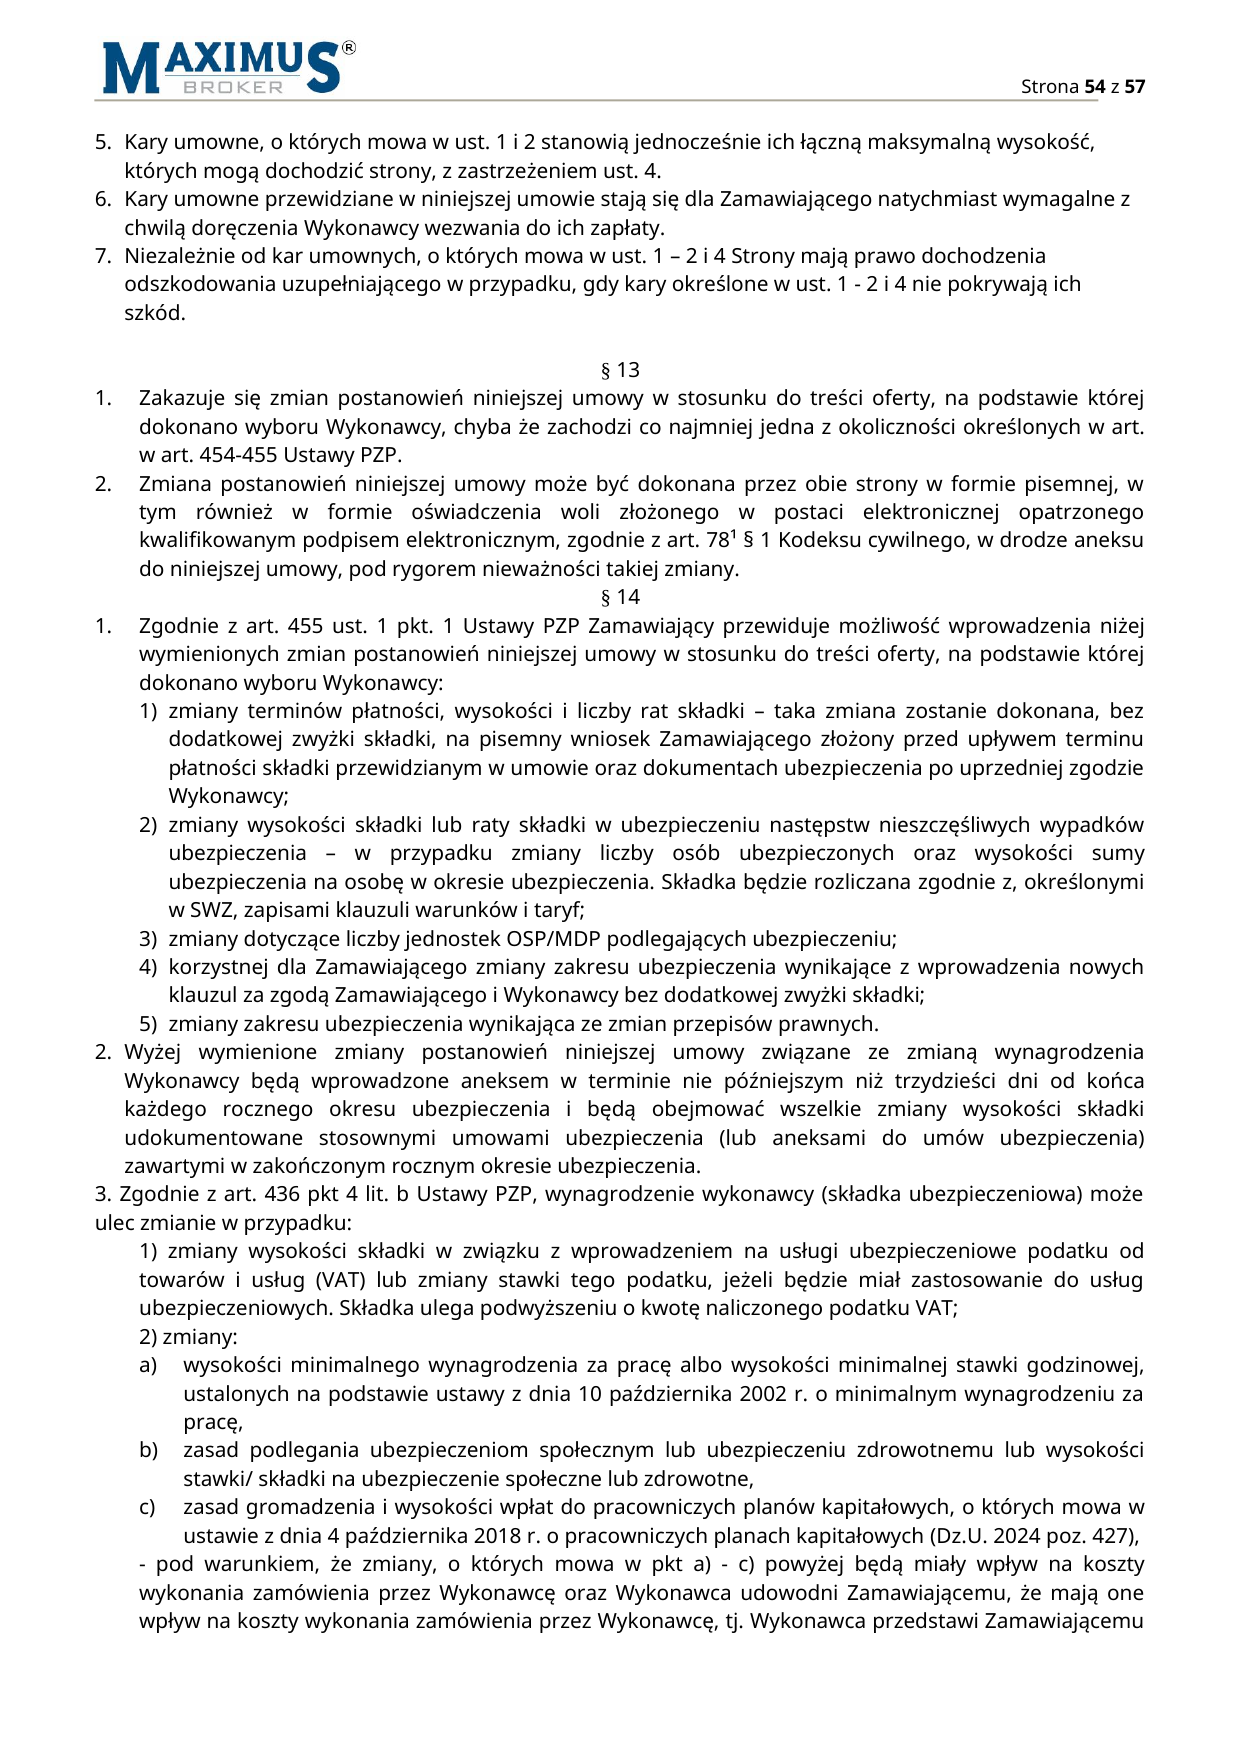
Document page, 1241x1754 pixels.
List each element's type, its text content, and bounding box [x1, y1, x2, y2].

text 2) zmiany: [94, 1322, 1146, 1350]
list zasad podlegania ubezpieczeniom społecznym lub ubezpieczeniu zdrowotnemu lub wysokości stawki/ składki na ubezpieczenie społeczne lub zdrowotne, [139, 1436, 1146, 1492]
list zmiany terminów płatności, wysokości i liczby rat składki – taka zmiana zostanie dokonana, bez dodatkowej zwyżki składki, na pisemny wniosek Zamawiającego złożony przed upływem terminu płatności składki przewidzianym w umowie oraz dokumentach ubezpieczenia po uprzedniej zgodzie Wykonawcy; [139, 696, 1146, 810]
list zmiany wysokości składki lub raty składki w ubezpieczeniu następstw nieszczęśliwych wypadków ubezpieczenia – w przypadku zmiany liczby osób ubezpieczonych oraz wysokości sumy ubezpieczenia na osobę w okresie ubezpieczenia. Składka będzie rozliczana zgodnie z, określonymi w SWZ, zapisami klauzuli warunków i taryf; [139, 810, 1146, 924]
text 3. Zgodnie z art. 436 pkt 4 lit. b Ustawy PZP, wynagrodzenie wykonawcy (składka ubezpieczeniowa) może ulec zmianie w przypadku: [94, 1179, 1146, 1236]
list Zgodnie z art. 455 ust. 1 pkt. 1 Ustawy PZP Zamawiający przewiduje możliwość wprowadzenia niżej wymienionych zmian postanowień niniejszej umowy w stosunku do treści oferty, na podstawie której dokonano wyboru Wykonawcy: [94, 611, 1146, 696]
list Zmiana postanowień niniejszej umowy może być dokonana przez obie strony w formie pisemnej, w tym również w formie oświadczenia woli złożonego w postaci elektronicznej opatrzonego kwalifikowanym podpisem elektronicznym, zgodnie z art. 78¹ § 1 Kodeksu cywilnego, w drodze aneksu do niniejszej umowy, pod rygorem nieważności takiej zmiany. [94, 469, 1146, 582]
list Kary umowne, o których mowa w ust. 1 i 2 stanowią jednocześnie ich łączną maksymalną wysokość, których mogą dochodzić strony, z zastrzeżeniem ust. 4. [94, 127, 1146, 184]
list zasad gromadzenia i wysokości wpłat do pracowniczych planów kapitałowych, o których mowa w ustawie z dnia 4 października 2018 r. o pracowniczych planach kapitałowych (Dz.U. 2024 poz. 427), [139, 1492, 1146, 1549]
list zmiany dotyczące liczby jednostek OSP/MDP podlegających ubezpieczeniu; [139, 924, 1146, 952]
picture [97, 36, 362, 98]
list korzystnej dla Zamawiającego zmiany zakresu ubezpieczenia wynikające z wprowadzenia nowych klauzul za zgodą Zamawiającego i Wykonawcy bez dodatkowej zwyżki składki; [139, 952, 1146, 1009]
list Wyżej wymienione zmiany postanowień niniejszej umowy związane ze zmianą wynagrodzenia Wykonawcy będą wprowadzone aneksem w terminie nie późniejszym niż trzydzieści dni od końca każdego rocznego okresu ubezpieczenia i będą obejmować wszelkie zmiany wysokości składki udokumentowane stosownymi umowami ubezpieczenia (lub aneksami do umów ubezpieczenia) zawartymi w zakończonym rocznym okresie ubezpieczenia. [94, 1037, 1146, 1179]
list zmiany zakresu ubezpieczenia wynikająca ze zmian przepisów prawnych. [139, 1009, 1146, 1037]
list wysokości minimalnego wynagrodzenia za pracę albo wysokości minimalnej stawki godzinowej, ustalonych na podstawie ustawy z dnia 10 października 2002 r. o minimalnym wynagrodzeniu za pracę, [139, 1350, 1146, 1436]
text 13 [94, 355, 1146, 383]
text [139, 1549, 1146, 1634]
list Kary umowne przewidziane w niniejszej umowie stają się dla Zamawiającego natychmiast wymagalne z chwilą doręczenia Wykonawcy wezwania do ich zapłaty. [94, 184, 1146, 241]
list Niezależnie od kar umownych, o których mowa w ust. 1 – 2 i 4 Strony mają prawo dochodzenia odszkodowania uzupełniającego w przypadku, gdy kary określone w ust. 1 - 2 i 4 nie pokrywają ich szkód. [94, 241, 1146, 326]
list Zakazuje się zmian postanowień niniejszej umowy w stosunku do treści oferty, na podstawie której dokonano wyboru Wykonawcy, chyba że zachodzi co najmniej jedna z okoliczności określonych w art. w art. 454-455 Ustawy PZP. [94, 383, 1146, 469]
text 1) zmiany wysokości składki w związku z wprowadzeniem na usługi ubezpieczeniowe podatku od towarów i usług (VAT) lub zmiany stawki tego podatku, jeżeli będzie miał zastosowanie do usług ubezpieczeniowych. Składka ulega podwyższeniu o kwotę naliczonego podatku VAT; [139, 1236, 1146, 1322]
text 14 [94, 582, 1146, 611]
